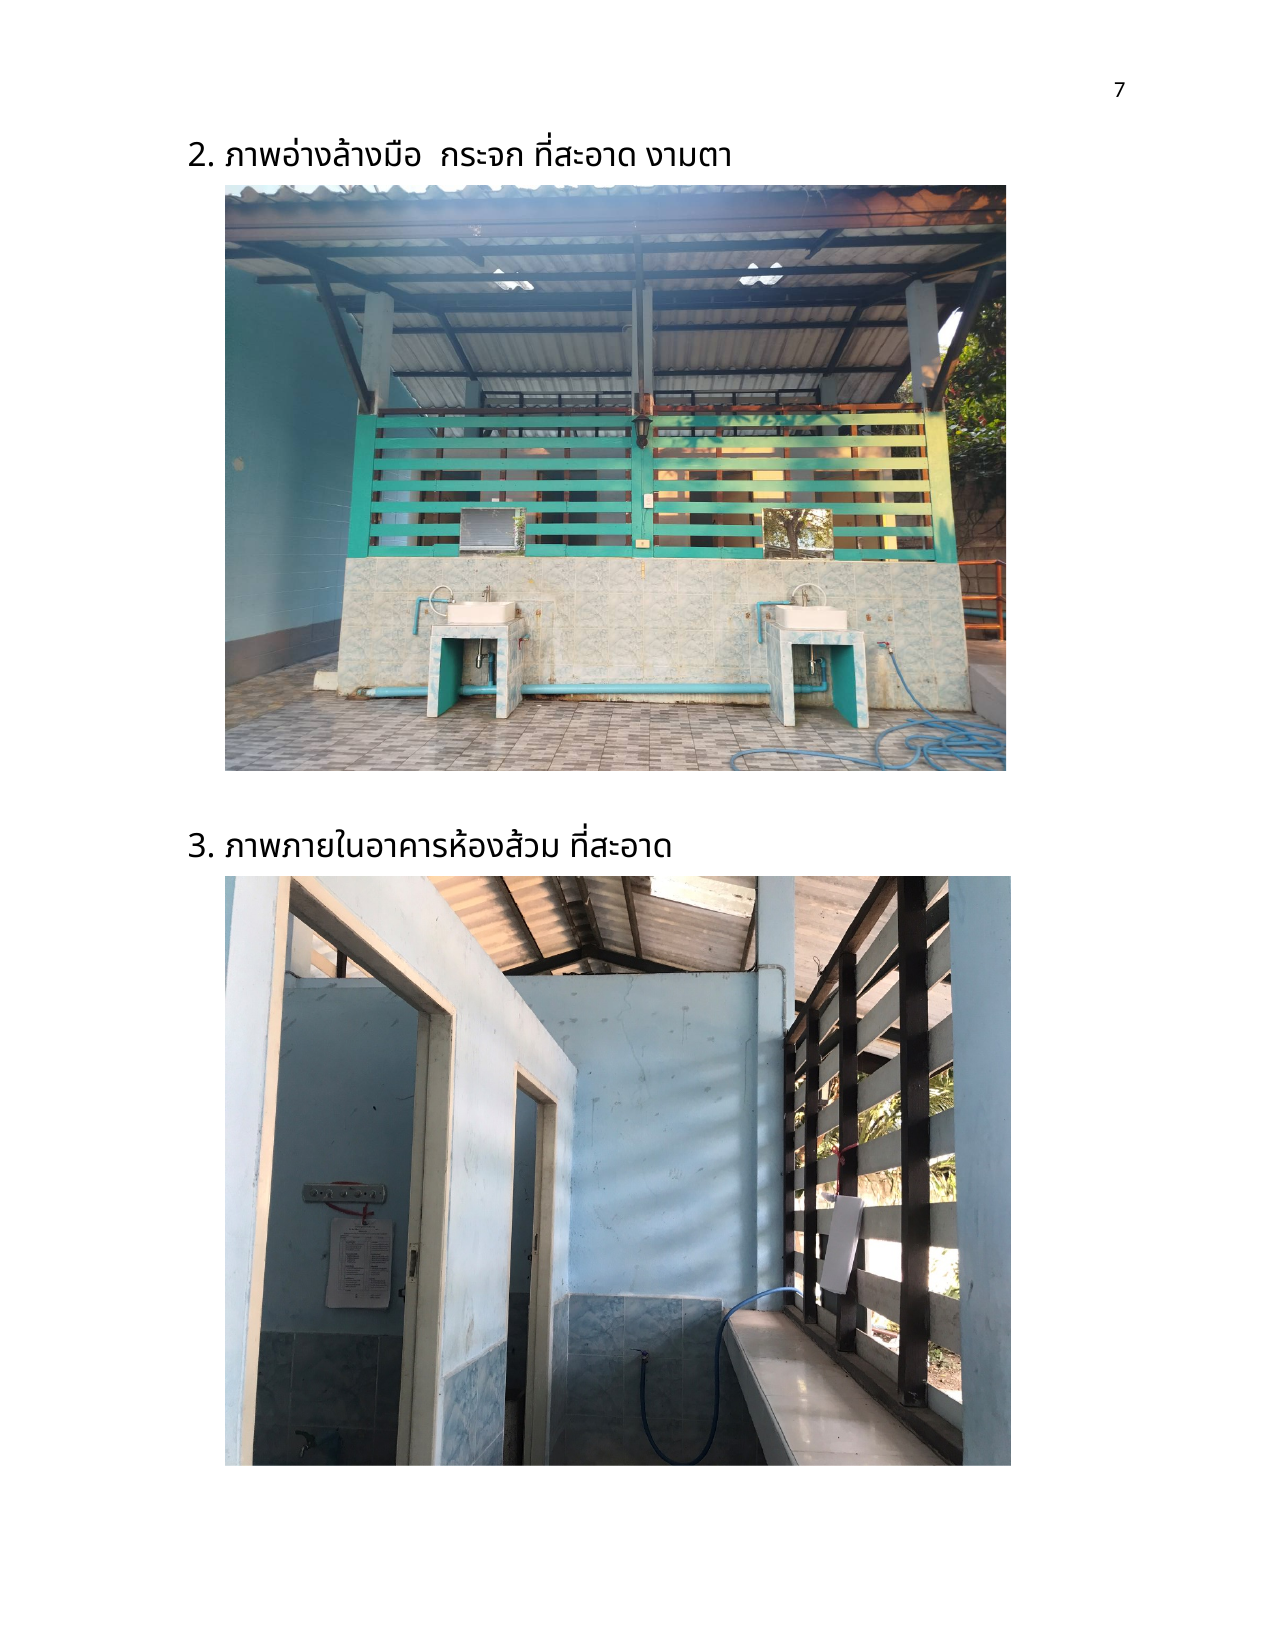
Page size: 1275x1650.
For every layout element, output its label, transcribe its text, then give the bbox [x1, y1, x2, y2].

list ภาพภายในอาคารห้องส้วม ที่สะอาด [187, 822, 1125, 873]
picture [225, 185, 1007, 771]
picture [225, 876, 1011, 1466]
